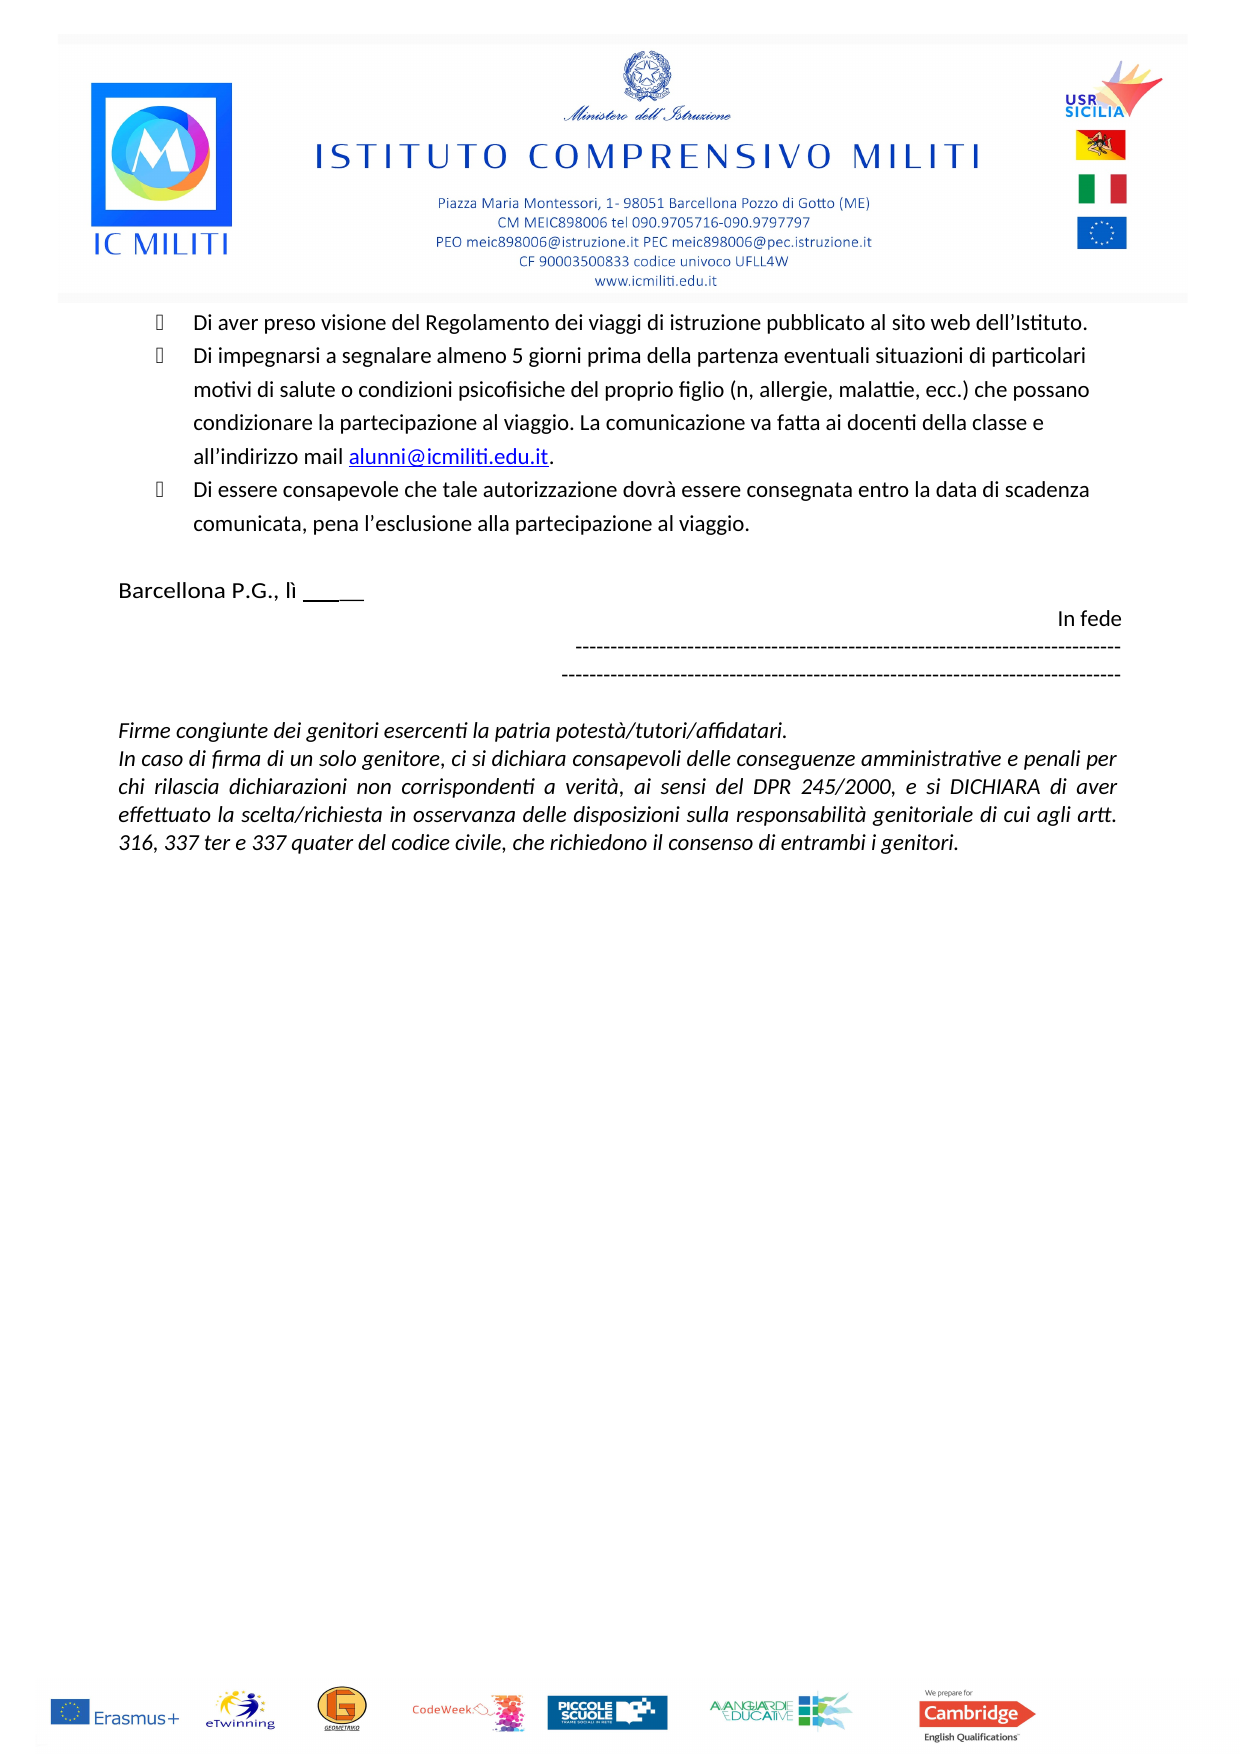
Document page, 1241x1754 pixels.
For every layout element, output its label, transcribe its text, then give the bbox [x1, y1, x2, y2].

picture [57, 34, 1188, 303]
list Di impegnarsi a segnalare almeno 5 giorni prima della partenza eventuali situazioni di particolari motivi di salute o condizioni psicofisiche del proprio figlio (n, allergie, malattie, ecc.) che possano condizionare la partecipazione al viaggio. La comunicazione va fatta ai docenti della classe e all’indirizzo mail alunni@icmiliti.edu.it. [156, 341, 1122, 470]
text In caso di firma di un solo genitore, ci si dichiara consapevoli delle conseguenze amministrative e penali per chi rilascia dichiarazioni non corrispondenti a verità, ai sensi del DPR 245/2000, e si DICHIARA di aver effettuato la scelta/richiesta in osservanza delle disposizioni sulla responsabilità genitoriale di cui agli artt. 316, 337 ter e 337 quater del codice civile, che richiedono il consenso di entrambi i genitori. [118, 744, 1122, 856]
text Barcellona P.G., lì _ [118, 576, 1122, 604]
text ------------------------------------------------------------------------------ [118, 632, 1122, 660]
text Firme congiunte dei genitori esercenti la patria potestà/tutori/affidatari. [118, 716, 1122, 744]
text In fede [118, 604, 1122, 632]
list Di aver preso visione del Regolamento dei viaggi di istruzione pubblicato al sito web dell’Istituto. [156, 148, 1122, 336]
list Di essere consapevole che tale autorizzazione dovrà essere consegnata entro la data di scadenza comunicata, pena l’esclusione alla partecipazione al viaggio. [156, 475, 1122, 537]
text -------------------------------------------------------------------------------- [118, 660, 1122, 688]
picture [35, 1678, 1241, 1754]
